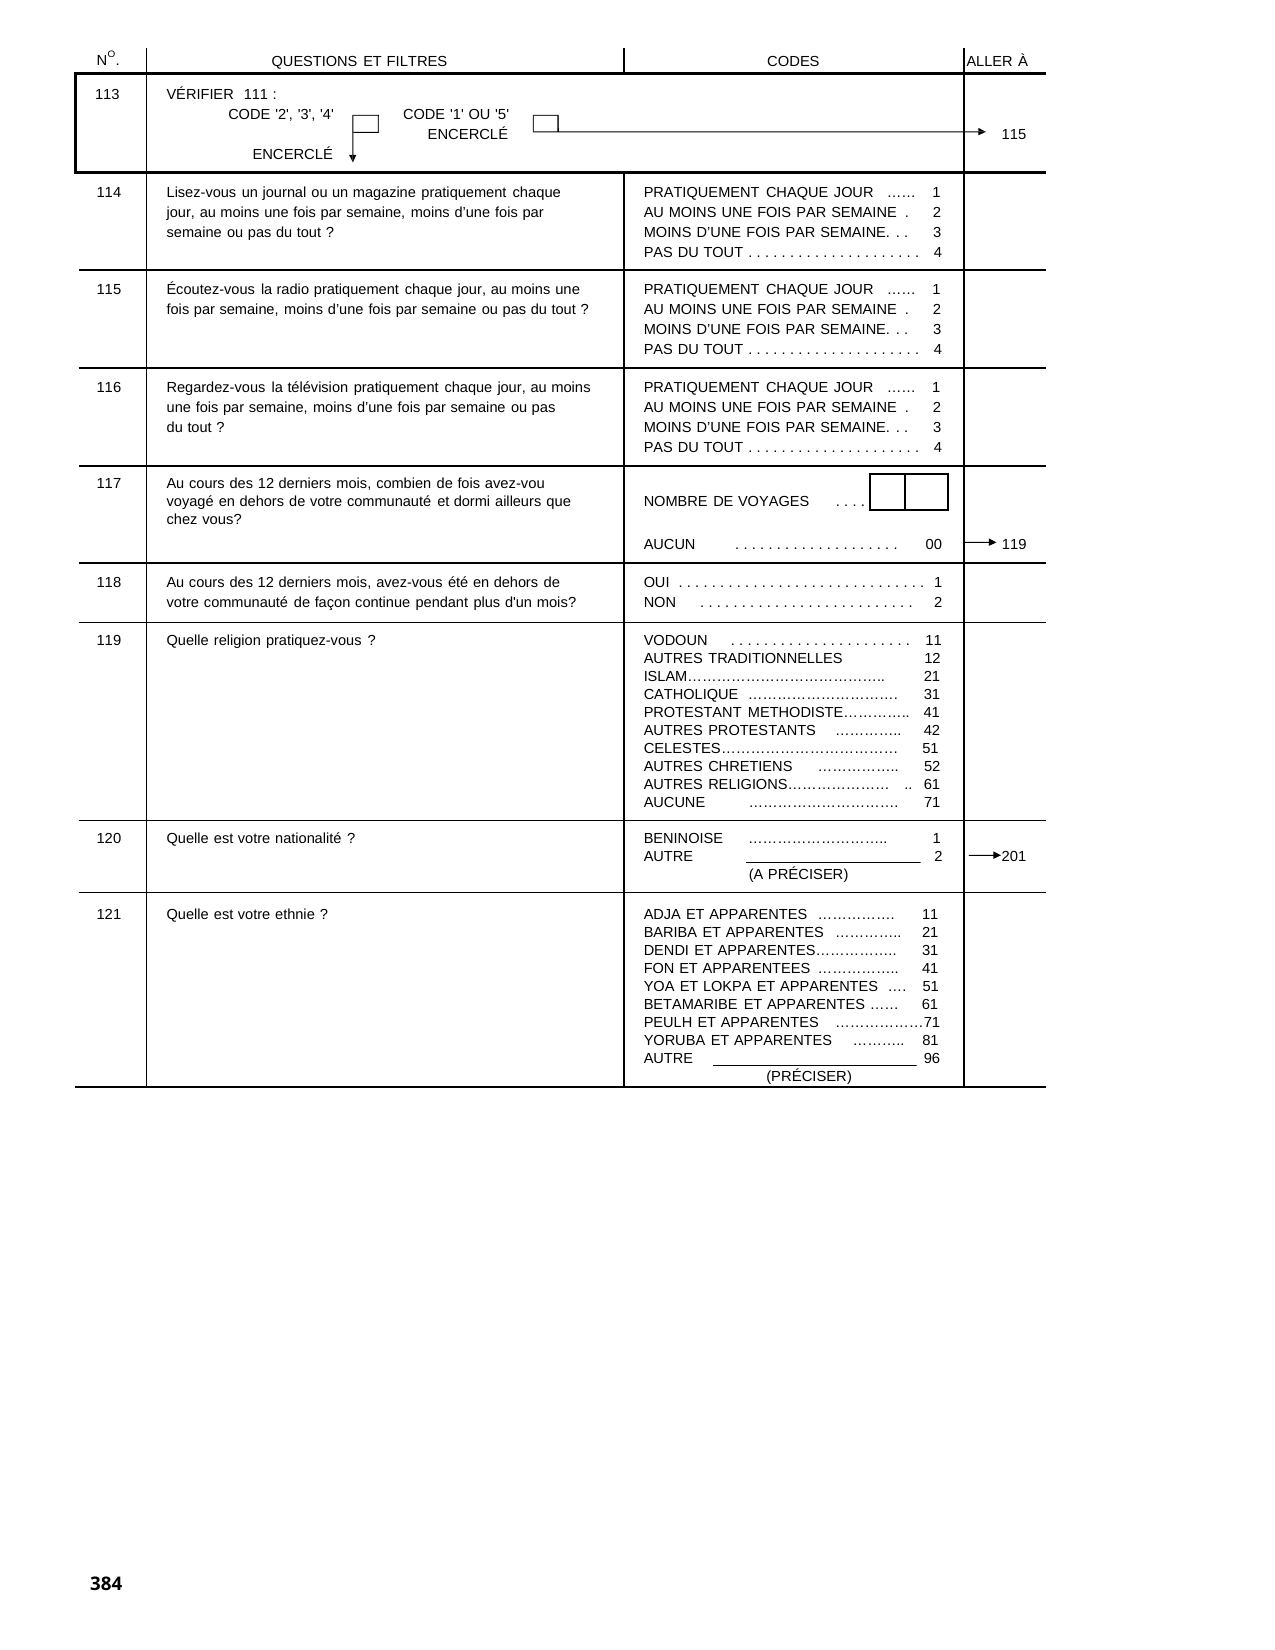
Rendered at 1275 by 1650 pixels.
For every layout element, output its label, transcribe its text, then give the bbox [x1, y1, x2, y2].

table_cell VODOUN . . . . . . . . . . . . . . . . . . . . . . 11 AUTRES TRADITIONNELLES 12 ISLAM………………………………….. 21 CATHOLIQUE …………………………. 31 PROTESTANT METHODISTE………….. 41 AUTRES PROTESTANTS ………….. 42 CELESTES……………………………… 51 AUTRES CHRETIENS …………….. 52 AUTRES RELIGIONS………………… .. 61 AUCUNE …………………………. 71 [625, 623, 963, 820]
table_cell PRATIQUEMENT CHAQUE JOUR …… 1 AU MOINS UNE FOIS PAR SEMAINE . 2 MOINS D’UNE FOIS PAR SEMAINE. . . 3 PAS DU TOUT . . . . . . . . . . . . . . . . . . . . . 4 [625, 271, 963, 367]
table_cell [965, 174, 1046, 269]
table_cell Quelle est votre nationalité ? [147, 821, 623, 892]
table_cell PRATIQUEMENT CHAQUE JOUR …… 1 AU MOINS UNE FOIS PAR SEMAINE . 2 MOINS D’UNE FOIS PAR SEMAINE. . . 3 PAS DU TOUT . . . . . . . . . . . . . . . . . . . . . 4 [625, 369, 963, 465]
table_cell Quelle religion pratiquez-vous ? [147, 623, 623, 820]
table_cell 114 [75, 174, 146, 269]
table_header NO. [75, 48, 146, 72]
table_cell 117 [75, 465, 146, 562]
table_cell [965, 564, 1046, 622]
table_cell Lisez-vous un journal ou un magazine pratiquement chaque jour, au moins une fois par semaine, moins d’une fois par semaine ou pas du tout ? [147, 174, 623, 269]
table_cell 115 [965, 75, 1046, 171]
table_cell Regardez-vous la télévision pratiquement chaque jour, au moins une fois par semaine, moins d’une fois par semaine ou pas du tout ? [147, 369, 623, 465]
table_header ALLER À [965, 48, 1046, 72]
table_cell OUI . . . . . . . . . . . . . . . . . . . . . . . . . . . . . . 1 NON . . . . . . . . . . . . . . . . . . . . . . . . . . 2 [625, 564, 963, 622]
table_header CODES [625, 48, 963, 72]
table_cell 115 [75, 269, 146, 367]
table_cell 119 [75, 622, 146, 820]
table_cell [965, 623, 1046, 820]
table_cell Au cours des 12 derniers mois, avez-vous été en dehors de votre communauté de façon continue pendant plus d'un mois? [147, 564, 623, 622]
table_cell 201 [965, 821, 1046, 892]
table_cell [965, 271, 1046, 367]
table_cell [965, 369, 1046, 465]
table_cell Au cours des 12 derniers mois, combien de fois avez-vou voyagé en dehors de votre communauté et dormi ailleurs que chez vous? [147, 467, 623, 562]
table_cell 113 [77, 75, 146, 171]
table_cell Écoutez-vous la radio pratiquement chaque jour, au moins une fois par semaine, moins d’une fois par semaine ou pas du tout ? [147, 271, 623, 367]
table_cell PRATIQUEMENT CHAQUE JOUR …… 1 AU MOINS UNE FOIS PAR SEMAINE . 2 MOINS D’UNE FOIS PAR SEMAINE. . . 3 PAS DU TOUT . . . . . . . . . . . . . . . . . . . . . 4 [625, 174, 963, 269]
table_cell 118 [75, 562, 146, 622]
table_cell 116 [75, 367, 146, 465]
text 384 [90, 1570, 1096, 1595]
table_cell 121 [75, 892, 146, 1086]
table_cell ADJA ET APPARENTES ……………. 11 BARIBA ET APPARENTES ………….. 21 DENDI ET APPARENTES…………….. 31 FON ET APPARENTEES …………….. 41 YOA ET LOKPA ET APPARENTES …. 51 BETAMARIBE ET APPARENTES …… 61 PEULH ET APPARENTES ………………71 YORUBA ET APPARENTES ……….. 81 AUTRE 96 (PRÉCISER) [625, 893, 963, 1086]
table_cell [965, 893, 1046, 1086]
table_cell Quelle est votre ethnie ? [147, 893, 623, 1086]
table_cell NOMBRE DE VOYAGES . . . . AUCUN . . . . . . . . . . . . . . . . . . . . 00 [625, 467, 963, 562]
table_header QUESTIONS ET FILTRES [147, 48, 623, 72]
table_cell BENINOISE ……………………….. 1 AUTRE 2 (A PRÉCISER) [625, 821, 963, 892]
table_cell 119 [965, 467, 1046, 562]
table_cell VÉRIFIER 111 : CODE '2', '3', '4' CODE '1' OU '5' ENCERCLÉ ENCERCLÉ [147, 75, 963, 171]
table_cell 120 [75, 820, 146, 892]
